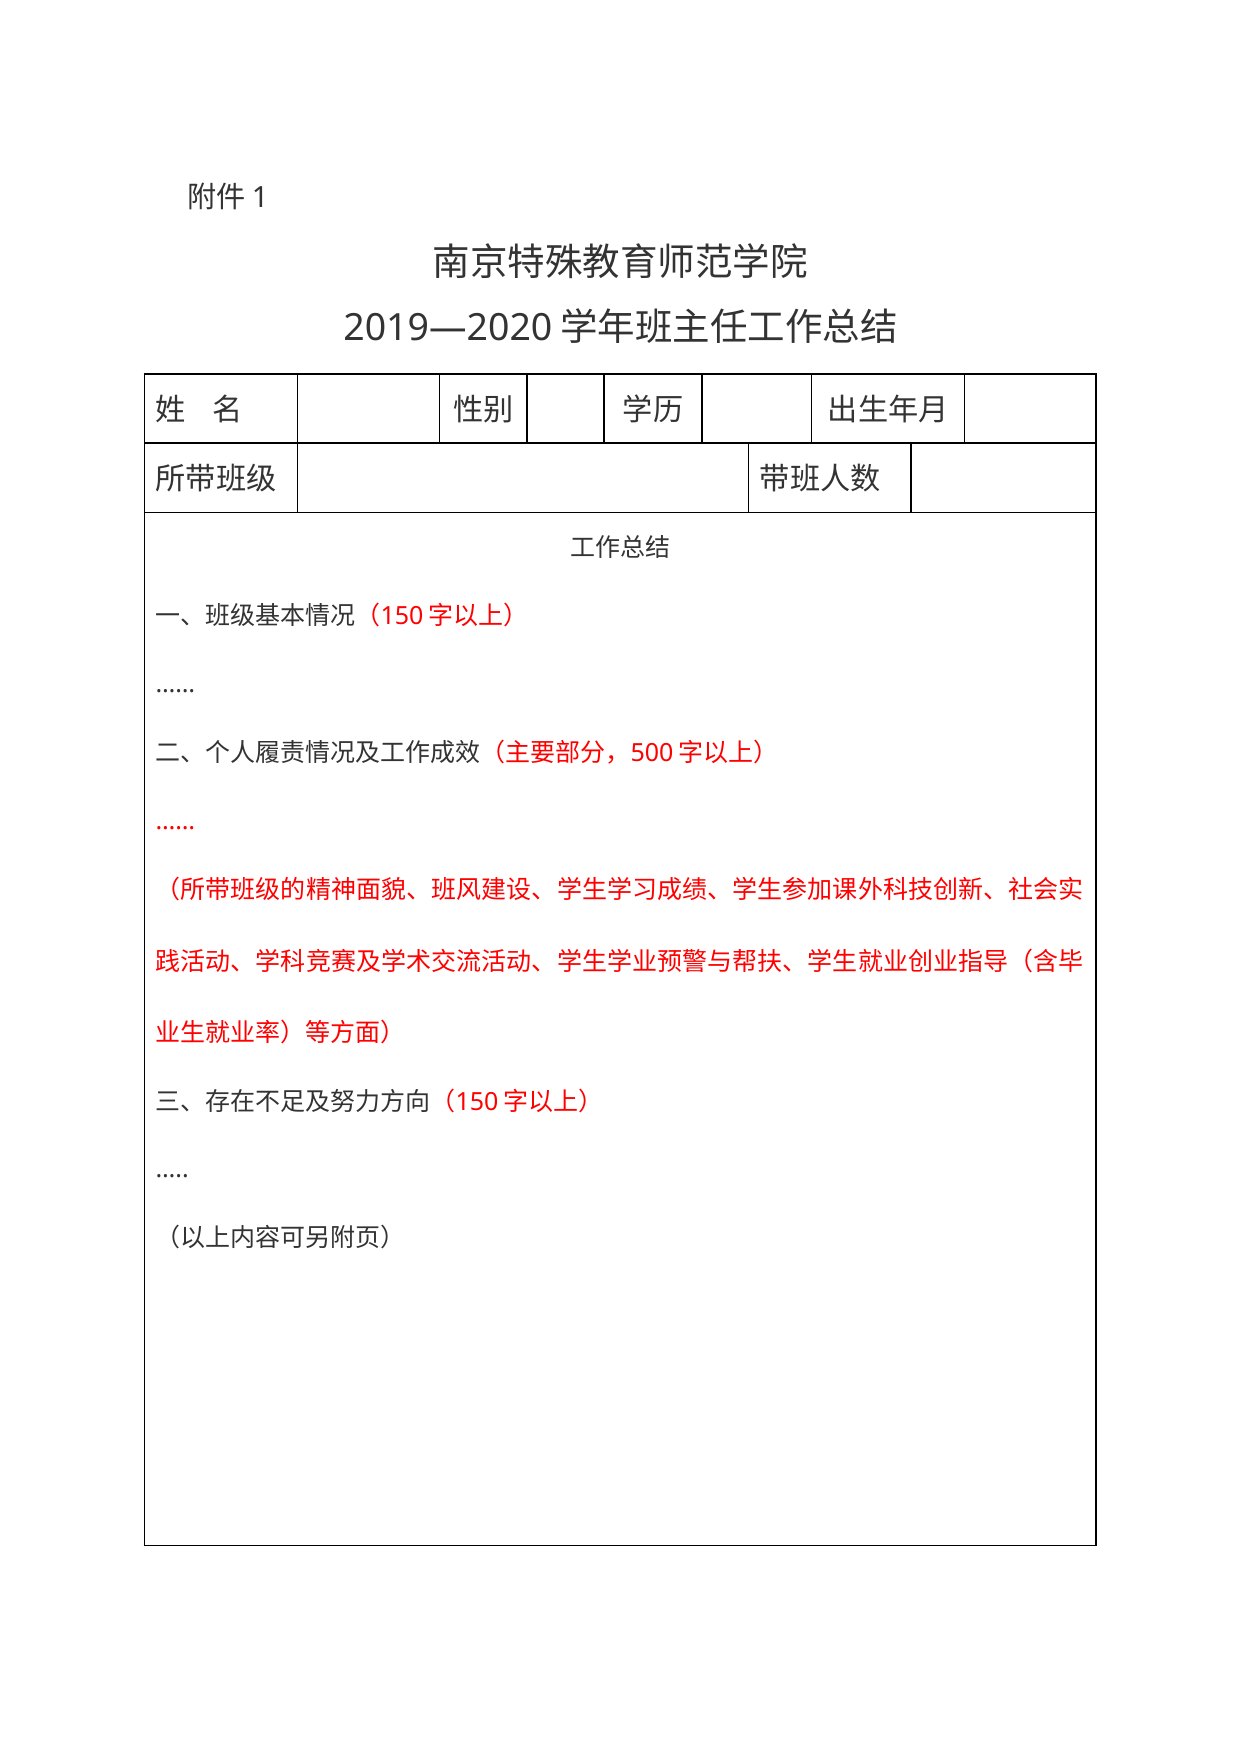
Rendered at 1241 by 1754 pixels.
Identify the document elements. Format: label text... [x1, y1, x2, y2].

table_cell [145, 513, 1095, 1545]
table_header [528, 375, 603, 442]
table_header [298, 375, 439, 442]
table_cell [298, 444, 748, 511]
table_header [703, 375, 811, 442]
text 2019—2020学年班主任工作总结 [187, 292, 1053, 357]
table_cell 所带班级 [145, 444, 297, 511]
table_header [965, 375, 1095, 442]
text 南京特殊教育师范学院 [187, 227, 1053, 292]
table_header 姓 名 [145, 375, 297, 442]
text 附件1 [187, 162, 1053, 227]
table_cell 带班人数 [749, 444, 910, 511]
table_header 出生年月 [812, 375, 964, 442]
table_cell [912, 444, 1095, 511]
table_header 学历 [605, 375, 701, 442]
table_header 性别 [440, 375, 526, 442]
